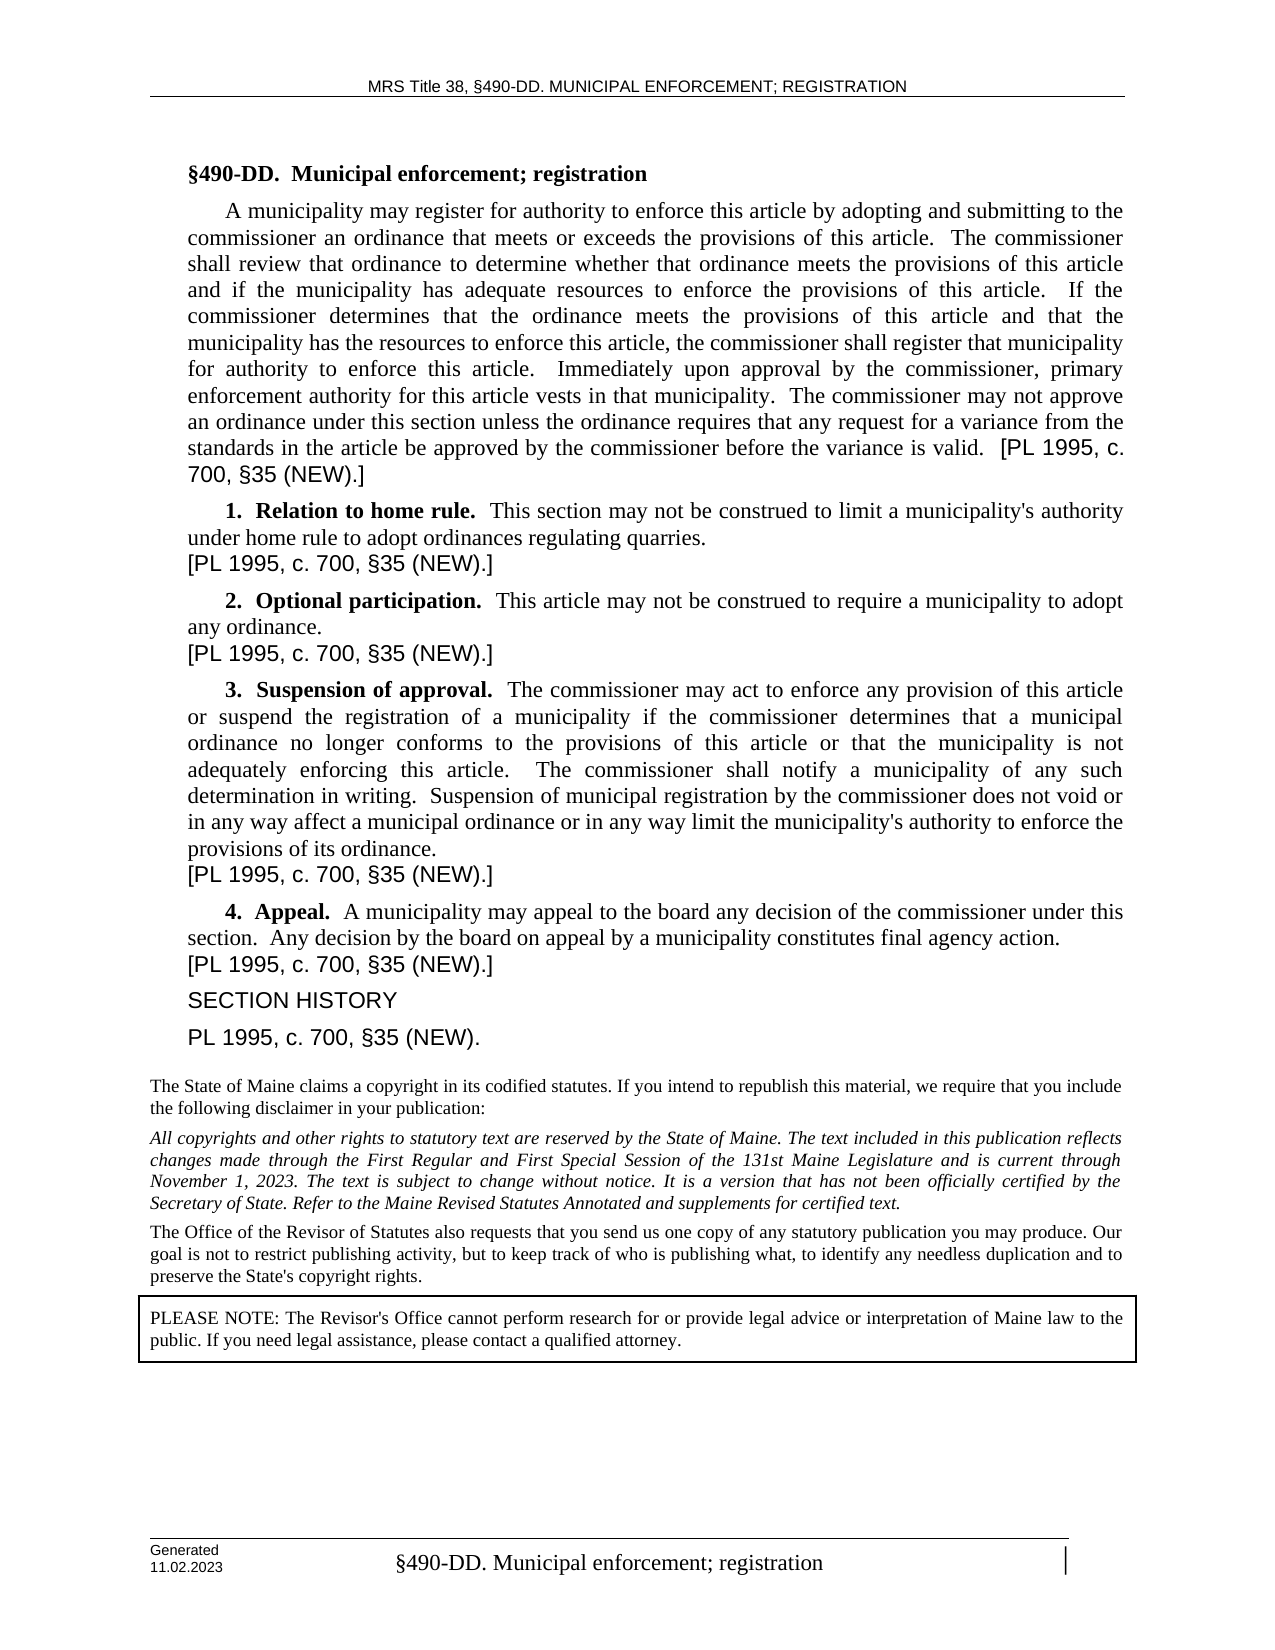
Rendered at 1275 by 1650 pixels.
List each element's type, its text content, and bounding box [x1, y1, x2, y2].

text §490-DD. Municipal enforcement; registration [187, 160, 1125, 187]
text 2. Optional participation. This article may not be construed to require a municipality to adopt any ordinance. [187, 587, 1125, 640]
text The State of Maine claims a copyright in its codified statutes. If you intend to republish this material, we require that you include the following disclaimer in your publication: [150, 1075, 1125, 1118]
text [PL 1995, c. 700, §35 (NEW).] [187, 861, 1125, 887]
text The Office of the Revisor of Statutes also requests that you send us one copy of any statutory publication you may produce. Our goal is not to restrict publishing activity, but to keep track of who is publishing what, to identify any needless duplication and to preserve the State's copyright rights. [150, 1221, 1125, 1286]
text A municipality may register for authority to enforce this article by adopting and submitting to the commissioner an ordinance that meets or exceeds the provisions of this article. The commissioner shall review that ordinance to determine whether that ordinance meets the provisions of this article and if the municipality has adequate resources to enforce the provisions of this article. If the commissioner determines that the ordinance meets the provisions of this article and that the municipality has the resources to enforce this article, the commissioner shall register that municipality for authority to enforce this article. Immediately upon approval by the commissioner, primary enforcement authority for this article vests in that municipality. The commissioner may not approve an ordinance under this section unless the ordinance requires that any request for a variance from the standards in the article be approved by the commissioner before the variance is valid. [PL 1995, c. 700, §35 (NEW).] [187, 197, 1125, 487]
text 4. Appeal. A municipality may appeal to the board any decision of the commissioner under this section. Any decision by the board on appeal by a municipality constitutes final agency action. [187, 898, 1125, 951]
text [PL 1995, c. 700, §35 (NEW).] [187, 640, 1125, 666]
text All copyrights and other rights to statutory text are reserved by the State of Maine. The text included in this publication reflects changes made through the First Regular and First Special Session of the 131st Maine Legislature and is current through November 1, 2023 . The text is subject to change without notice. It is a version that has not been officially certified by the Secretary of State. Refer to the Maine Revised Statutes Annotated and supplements for certified text. [150, 1127, 1125, 1213]
text 3. Suspension of approval. The commissioner may act to enforce any provision of this article or suspend the registration of a municipality if the commissioner determines that a municipal ordinance no longer conforms to the provisions of this article or that the municipality is not adequately enforcing this article. The commissioner shall notify a municipality of any such determination in writing. Suspension of municipal registration by the commissioner does not void or in any way affect a municipal ordinance or in any way limit the municipality's authority to enforce the provisions of its ordinance. [187, 677, 1125, 861]
text [PL 1995, c. 700, §35 (NEW).] [187, 550, 1125, 577]
text [PL 1995, c. 700, §35 (NEW).] [187, 951, 1125, 977]
text PLEASE NOTE: The Revisor's Office cannot perform research for or provide legal advice or interpretation of Maine law to the public. If you need legal assistance, please contact a qualified attorney. [140, 1297, 1135, 1361]
text PL 1995, c. 700, §35 (NEW). [187, 1024, 1125, 1050]
text 1. Relation to home rule. This section may not be construed to limit a municipality's authority under home rule to adopt ordinances regulating quarries. [187, 498, 1125, 550]
text SECTION HISTORY [187, 987, 1125, 1014]
